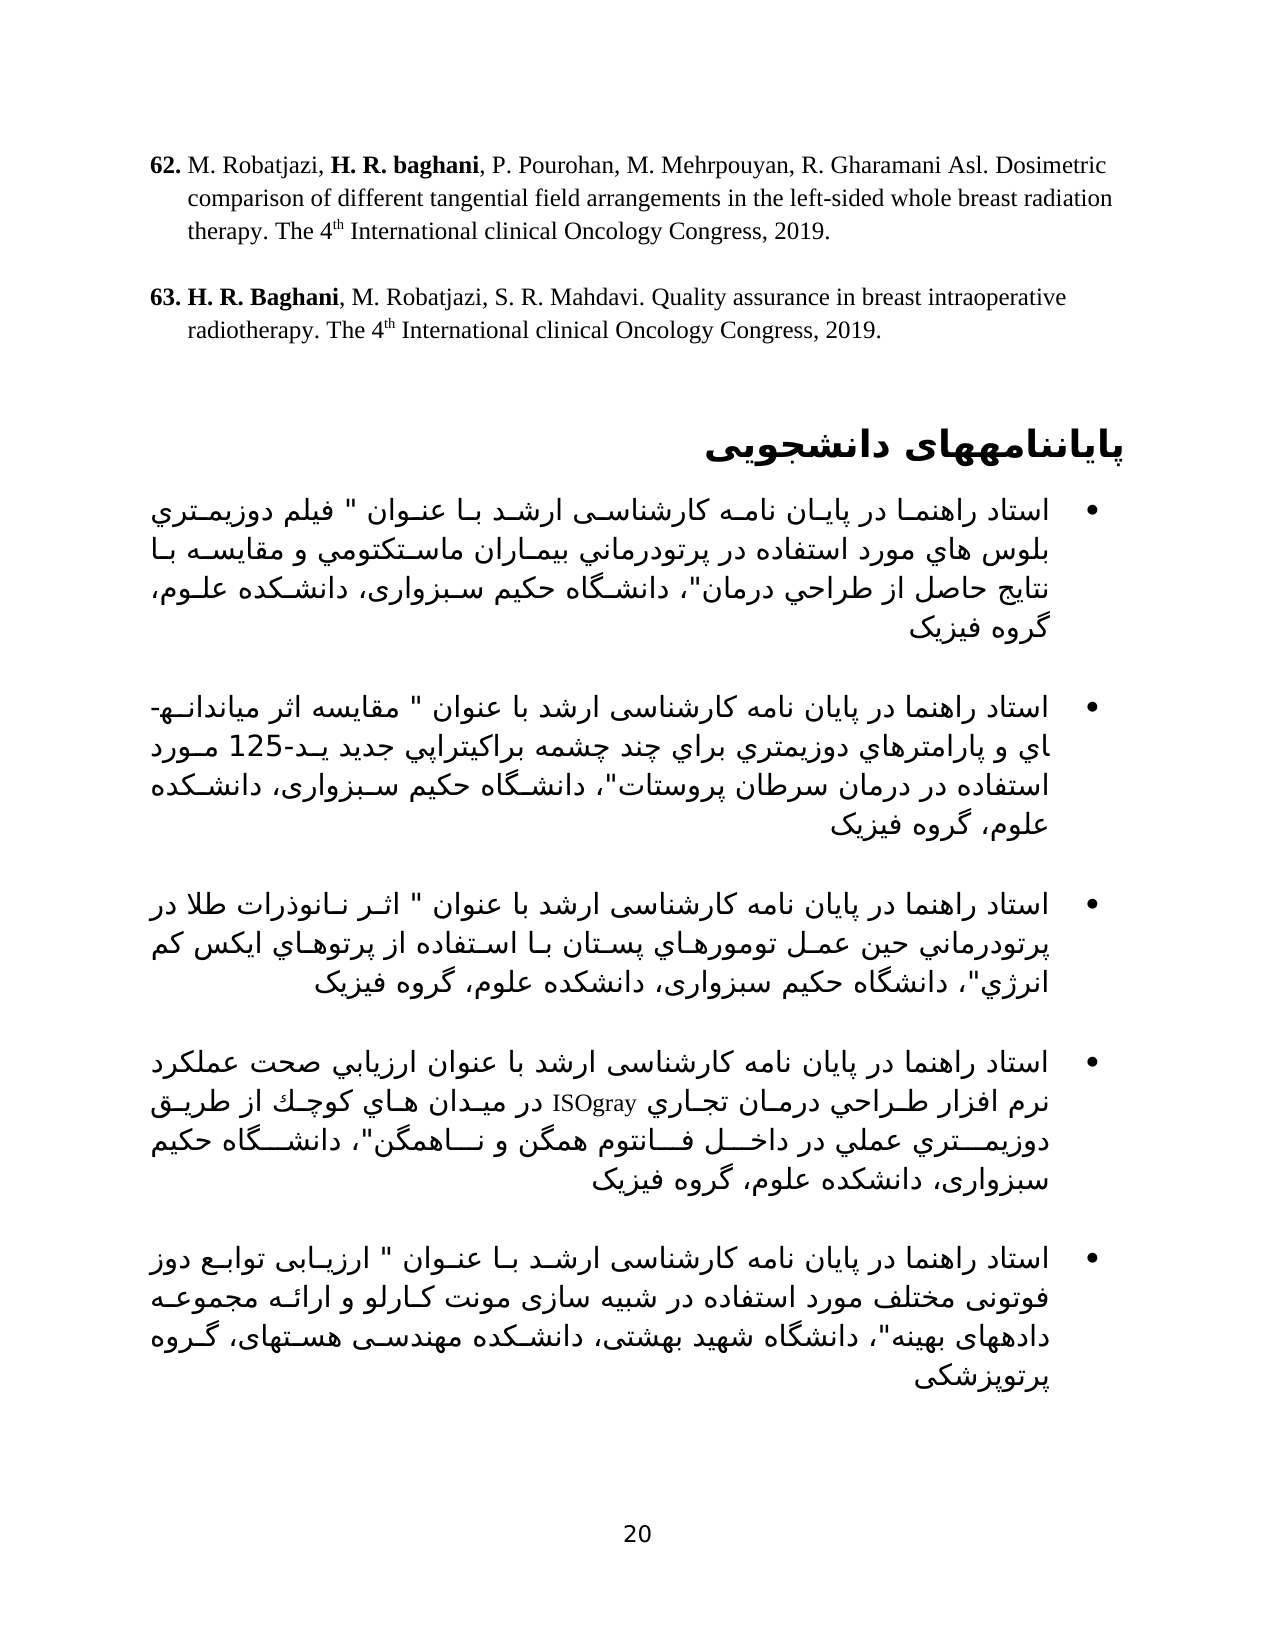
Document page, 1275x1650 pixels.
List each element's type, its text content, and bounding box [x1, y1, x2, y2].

list استاد راهنما در پایان نامه کارشناسی ارشد با عنوان ارزيابي صحت عملكرد نرم افزار طراحي درمان تجاري ISOgray در ميدان هاي كوچك از طريق دوزيمتري عملي در داخل فانتوم همگن و ناهمگن"، دانشگاه حکیم سبزواری، دانشکده علوم، گروه فیزیک [150, 1045, 1087, 1196]
list H. R. Baghani, M. Robatjazi, S. R. Mahdavi. Quality assurance in breast intraoperative radiotherapy. The 4th International clinical Oncology Congress, 2019. [150, 282, 1125, 344]
list استاد راهنما در پایان نامه کارشناسی ارشد با عنوان " مقایسه اثر مياندانهاي و پارامترهاي دوزيمتري براي چند چشمه براكيتراپي جديد يد-125 مورد استفاده در درمان سرطان پروستات"، دانشگاه حکیم سبزواری، دانشکده علوم، گروه فیزیک [150, 691, 1087, 841]
list استاد راهنما در پایان نامه کارشناسی ارشد با عنوان " اثر نانوذرات طلا در پرتودرماني حين عمل تومورهاي پستان با استفاده از پرتوهاي ايكس كم انرژي"، دانشگاه حکیم سبزواری، دانشکده علوم، گروه فیزیک [150, 887, 1087, 999]
list استاد راهنما در پایان نامه کارشناسی ارشد با عنوان " فيلم دوزيمتري بلوس هاي مورد استفاده در پرتودرماني بيماران ماستكتومي و مقايسه با نتايج حاصل از طراحي درمان"، دانشگاه حکیم سبزواری، دانشکده علوم، گروه فیزیک [150, 494, 1087, 644]
list M. Robatjazi, H. R. baghani, P. Pourohan, M. Mehrpouyan, R. Gharamani Asl. Dosimetric comparison of different tangential field arrangements in the left-sided whole breast radiation therapy. The 4th International clinical Oncology Congress, 2019. [150, 150, 1125, 245]
text پایاننامههای دانشجویی [150, 423, 1125, 466]
list استاد راهنما در پایان نامه کارشناسی ارشد با عنوان " ارزیابی توابع دوز فوتونی مختلف مورد استفاده در شبیه سازی مونت کارلو و ارائه مجموعه دادههای بهینه"، دانشگاه شهید بهشتی، دانشکده مهندسی هستهای، گروه پرتوپزشکی [150, 1242, 1087, 1393]
